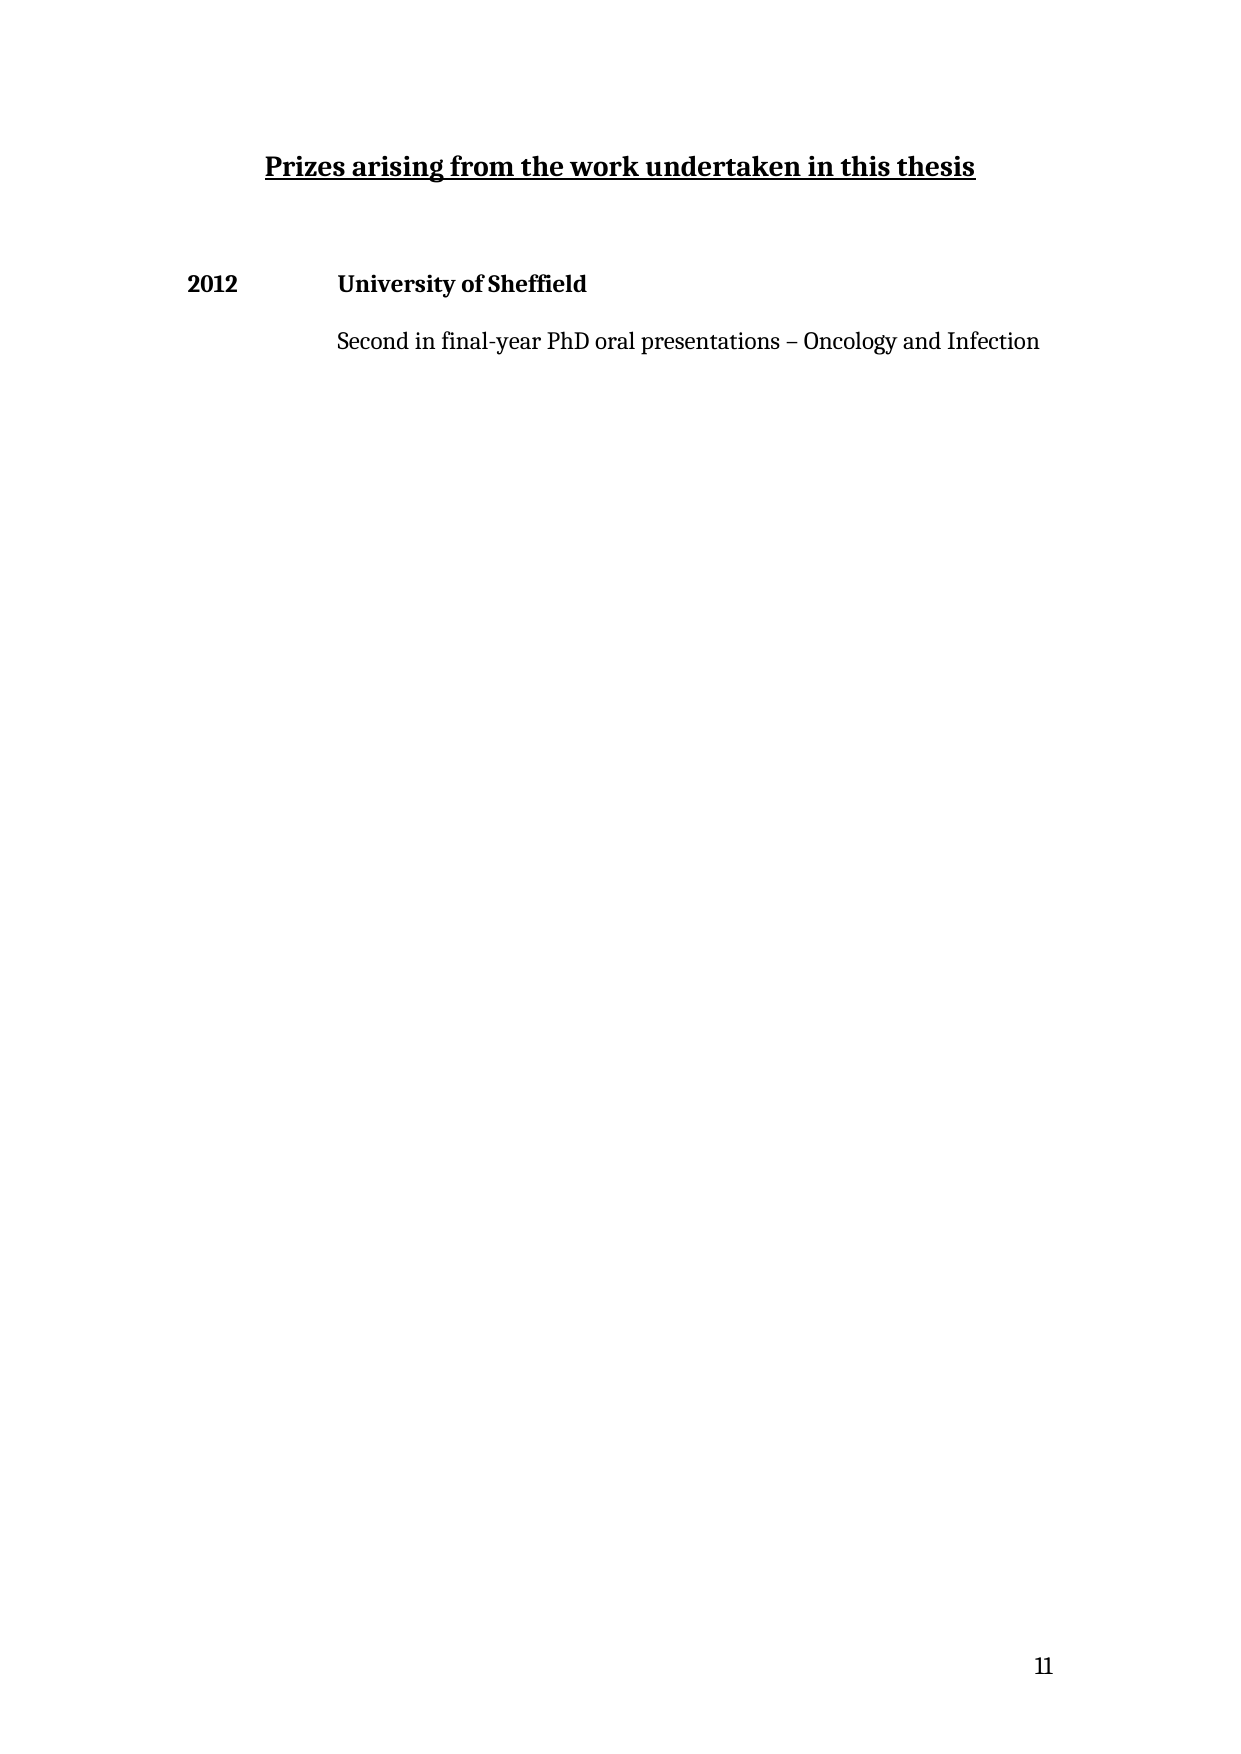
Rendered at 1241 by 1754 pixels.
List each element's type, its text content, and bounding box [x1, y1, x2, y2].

text Second in final-year PhD oral presentations – Oncology and Infection [337, 327, 1053, 356]
text 2012 University of Sheffield [187, 270, 1053, 298]
text Prizes arising from the work undertaken in this thesis [187, 150, 1053, 183]
